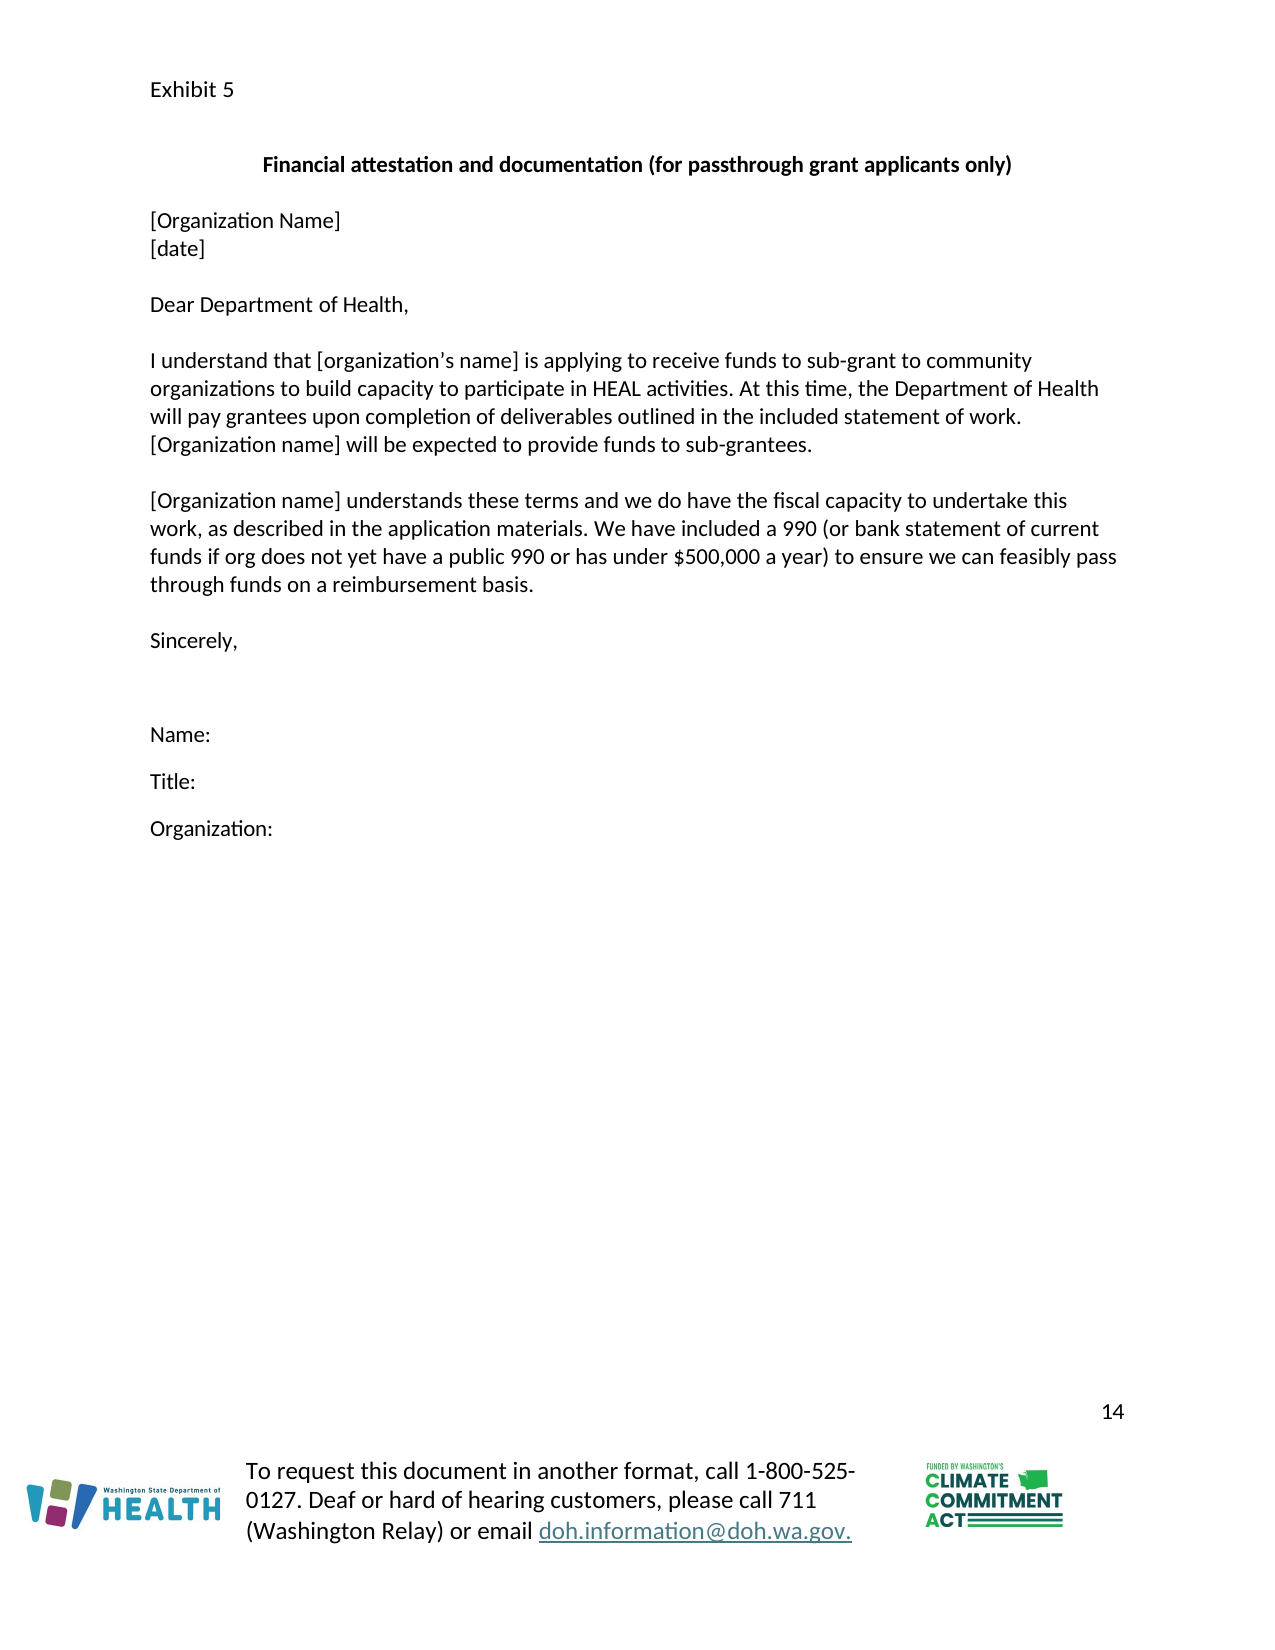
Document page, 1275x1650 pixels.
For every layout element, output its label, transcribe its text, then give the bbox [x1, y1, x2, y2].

text I understand that [organization’s name] is applying to receive funds to sub-grant to community organizations to build capacity to participate in HEAL activities. At this time, the Department of Health will pay grantees upon completion of deliverables outlined in the included statement of work. [Organization name] will be expected to provide funds to sub-grantees. [150, 346, 1119, 458]
picture [20, 1473, 221, 1530]
text Sincerely, [150, 626, 1237, 654]
text [Organization Name] [date] [150, 206, 392, 262]
text Organization: [150, 814, 1237, 842]
text Name: [150, 720, 212, 748]
text Title: [150, 767, 212, 795]
picture [925, 1463, 1063, 1527]
text [Organization name] understands these terms and we do have the ﬁscal capacity to undertake this work, as described in the application materials. We have included a 990 (or bank statement of current funds if org does not yet have a public 990 or has under $500,000 a year) to ensure we can feasibly pass through funds on a reimbursement basis. [150, 486, 1119, 598]
subtitle Financial attestation and documentation (for passthrough grant applicants only) [138, 150, 1137, 178]
text Exhibit 5 [150, 75, 1237, 103]
text Dear Department of Health, [150, 290, 1237, 318]
